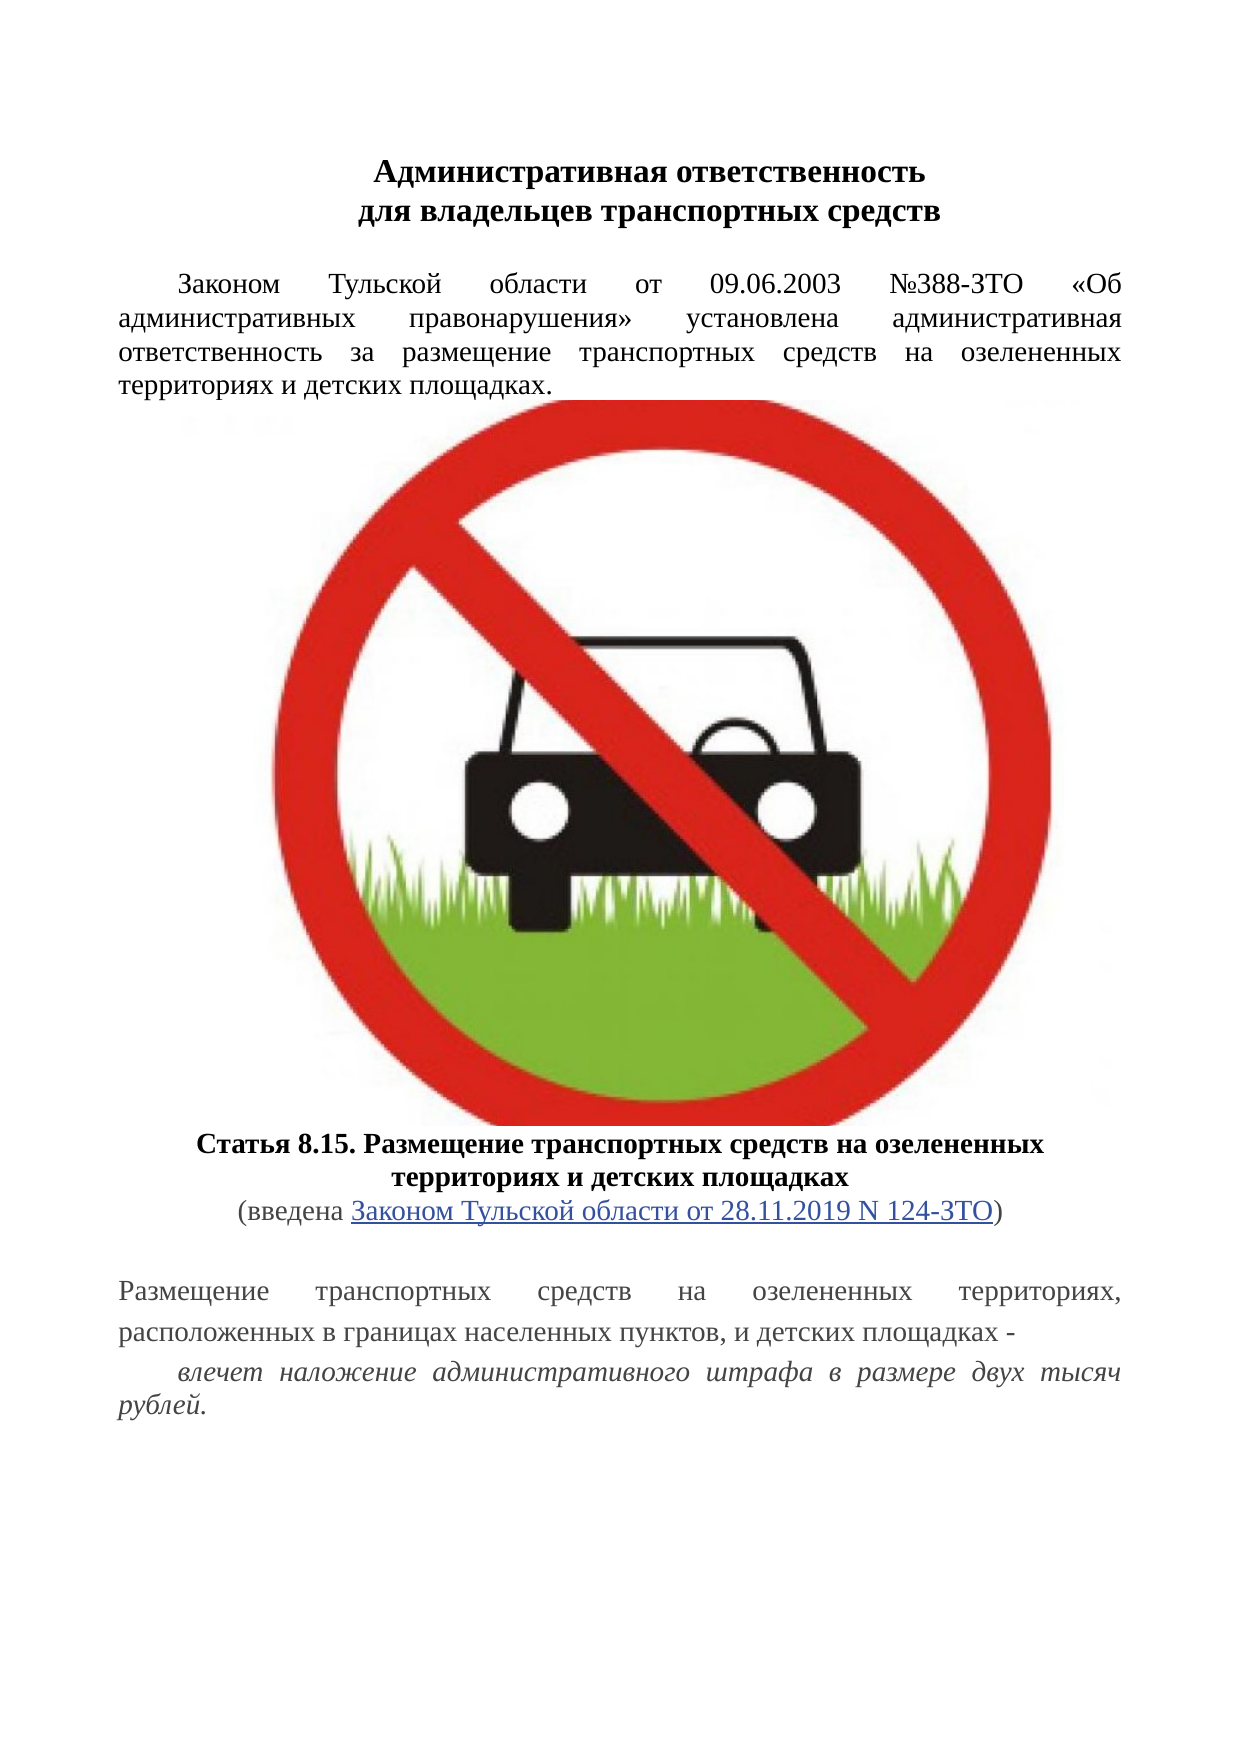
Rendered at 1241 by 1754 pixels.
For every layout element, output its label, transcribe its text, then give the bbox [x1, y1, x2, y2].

text Законом Тульской области от 09.06.2003 №388-ЗТО «Об административных правонарушения» установлена административная ответственность за размещение транспортных средств на озелененных территориях и детских площадках. [118, 267, 1122, 401]
text влечет наложение административного штрафа в размере двух тысяч рублей. [118, 1354, 1122, 1421]
text Административная ответственность [118, 152, 1122, 190]
picture [181, 400, 1119, 1126]
text для владельцев транспортных средств [118, 190, 1122, 228]
text (введена Законом Тульской области от 28.11.2019 N 124-ЗТО) [118, 1193, 1122, 1227]
text Размещение транспортных средств на озелененных территориях, расположенных в границах населенных пунктов, и детских площадках - [118, 1273, 1122, 1347]
